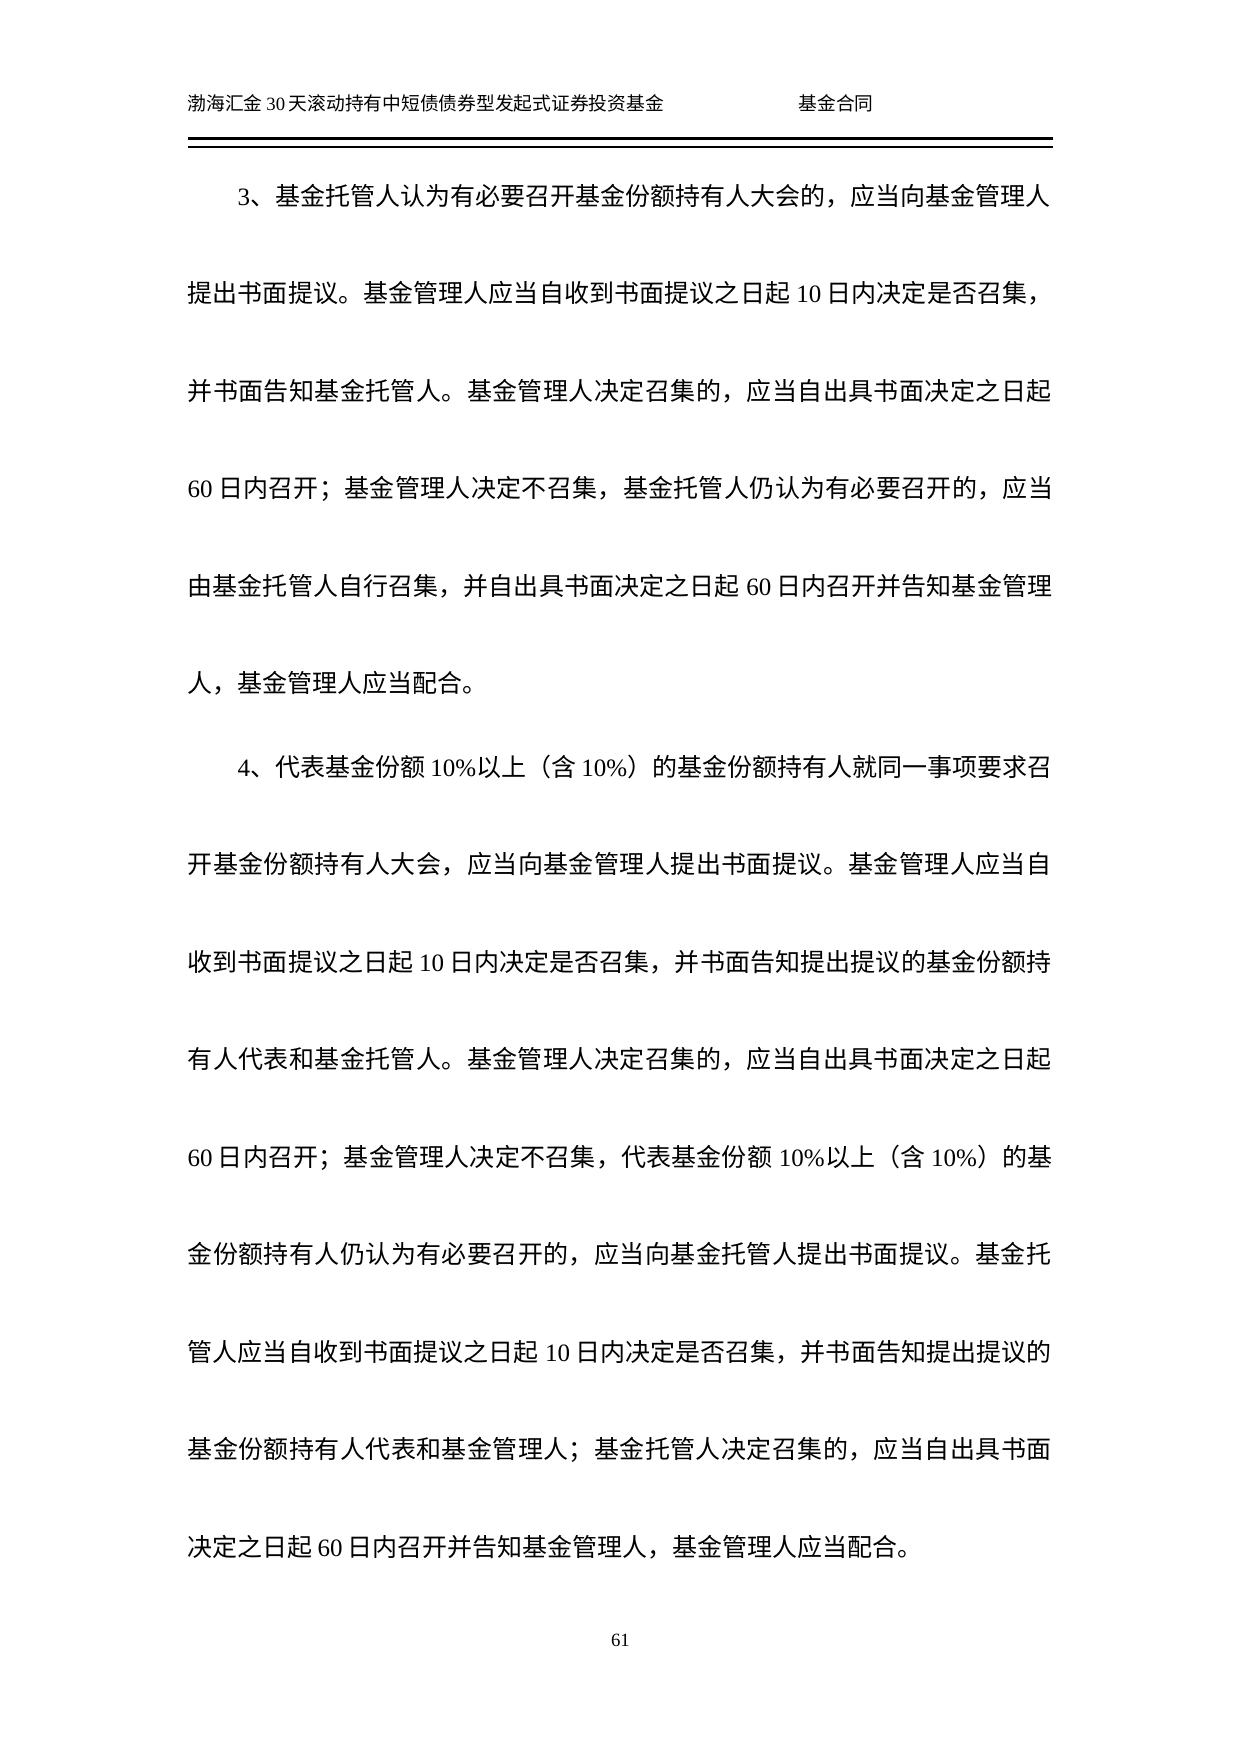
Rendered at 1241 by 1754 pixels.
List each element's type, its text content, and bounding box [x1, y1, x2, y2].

text 3、基金托管人认为有必要召开基金份额持有人大会的，应当向基金管理人提出书面提议。基金管理人应当自收到书面提议之日起10日内决定是否召集，并书面告知基金托管人。基金管理人决定召集的，应当自出具书面决定之日起60日内召开；基金管理人决定不召集，基金托管人仍认为有必要召开的，应当由基金托管人自行召集，并自出具书面决定之日起60日内召开并告知基金管理人，基金管理人应当配合。 [187, 162, 1053, 714]
text 4、代表基金份额10%以上（含10%）的基金份额持有人就同一事项要求召开基金份额持有人大会，应当向基金管理人提出书面提议。基金管理人应当自收到书面提议之日起10日内决定是否召集，并书面告知提出提议的基金份额持有人代表和基金托管人。基金管理人决定召集的，应当自出具书面决定之日起60日内召开；基金管理人决定不召集，代表基金份额10%以上（含10%）的基金份额持有人仍认为有必要召开的，应当向基金托管人提出书面提议。基金托管人应当自收到书面提议之日起10日内决定是否召集，并书面告知提出提议的基金份额持有人代表和基金管理人；基金托管人决定召集的，应当自出具书面决定之日起60日内召开并告知基金管理人，基金管理人应当配合。 [187, 733, 1053, 1578]
